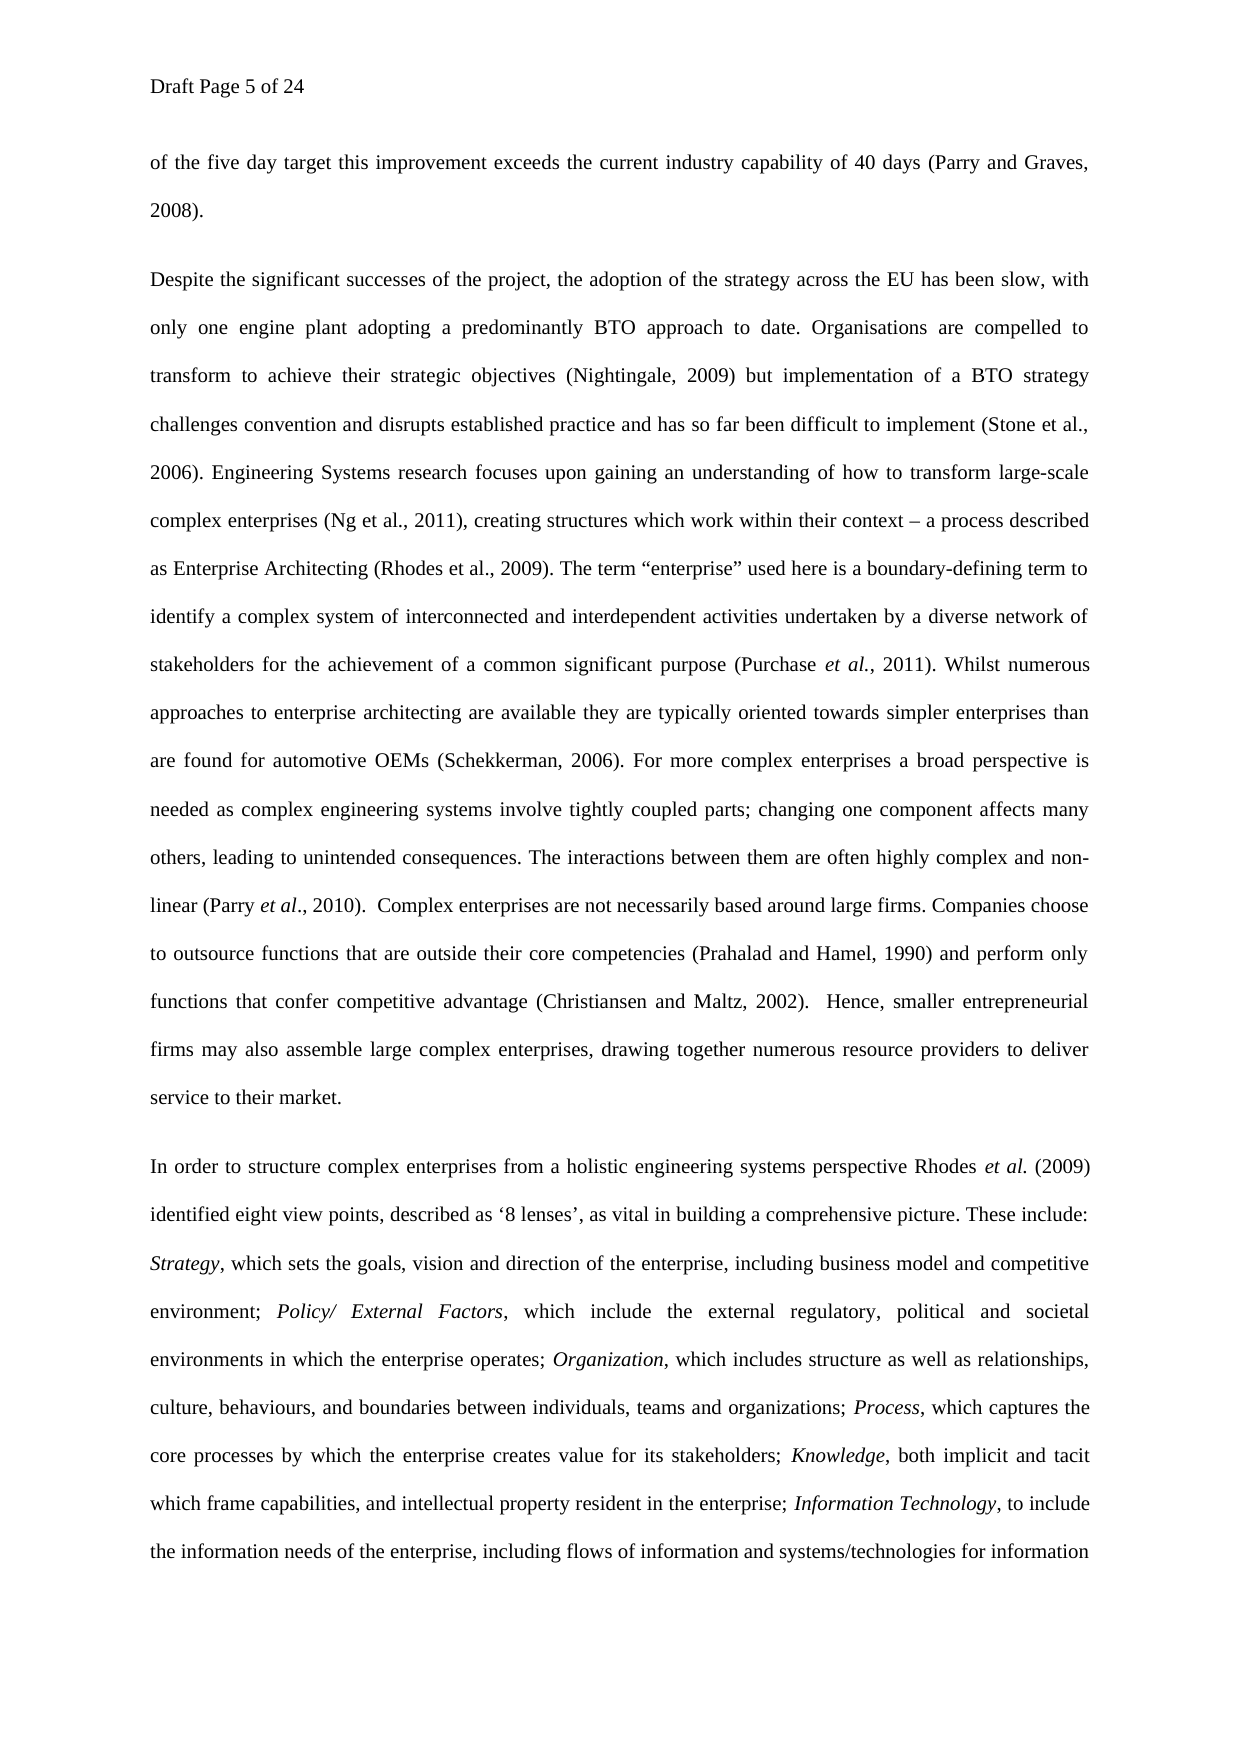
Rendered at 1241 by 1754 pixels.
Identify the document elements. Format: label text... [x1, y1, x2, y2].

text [150, 1154, 1090, 1563]
text Despite the significant successes of the project, the adoption of the strategy across the EU has been slow, with only one engine plant adopting a predominantly BTO approach to date. Organisations are compelled to transform to achieve their strategic objectives (Nightingale, 2009) but implementation of a BTO strategy challenges convention and disrupts established practice and has so far been difficult to implement (Stone et al., 2006). Engineering Systems research focuses upon gaining an understanding of how to transform large-scale complex enterprises (Ng et al., 2011), creating structures which work within their context – a process described as Enterprise Architecting (Rhodes et al., 2009). The term “enterprise” used here is a boundary-defining term to identify a complex system of interconnected and interdependent activities undertaken by a diverse network of stakeholders for the achievement of a common significant purpose (Purchase et al., 2011). Whilst numerous approaches to enterprise architecting are available they are typically oriented towards simpler enterprises than are found for automotive OEMs (Schekkerman, 2006). For more complex enterprises a broad perspective is needed as complex engineering systems involve tightly coupled parts; changing one component affects many others, leading to unintended consequences. The interactions between them are often highly complex and non-linear (Parry et al., 2010). Complex enterprises are not necessarily based around large firms. Companies choose to outsource functions that are outside their core competencies (Prahalad and Hamel, 1990) and perform only functions that confer competitive advantage (Christiansen and Maltz, 2002). Hence, smaller entrepreneurial firms may also assemble large complex enterprises, drawing together numerous resource providers to deliver service to their market. [150, 267, 1090, 1109]
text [150, 150, 1090, 222]
